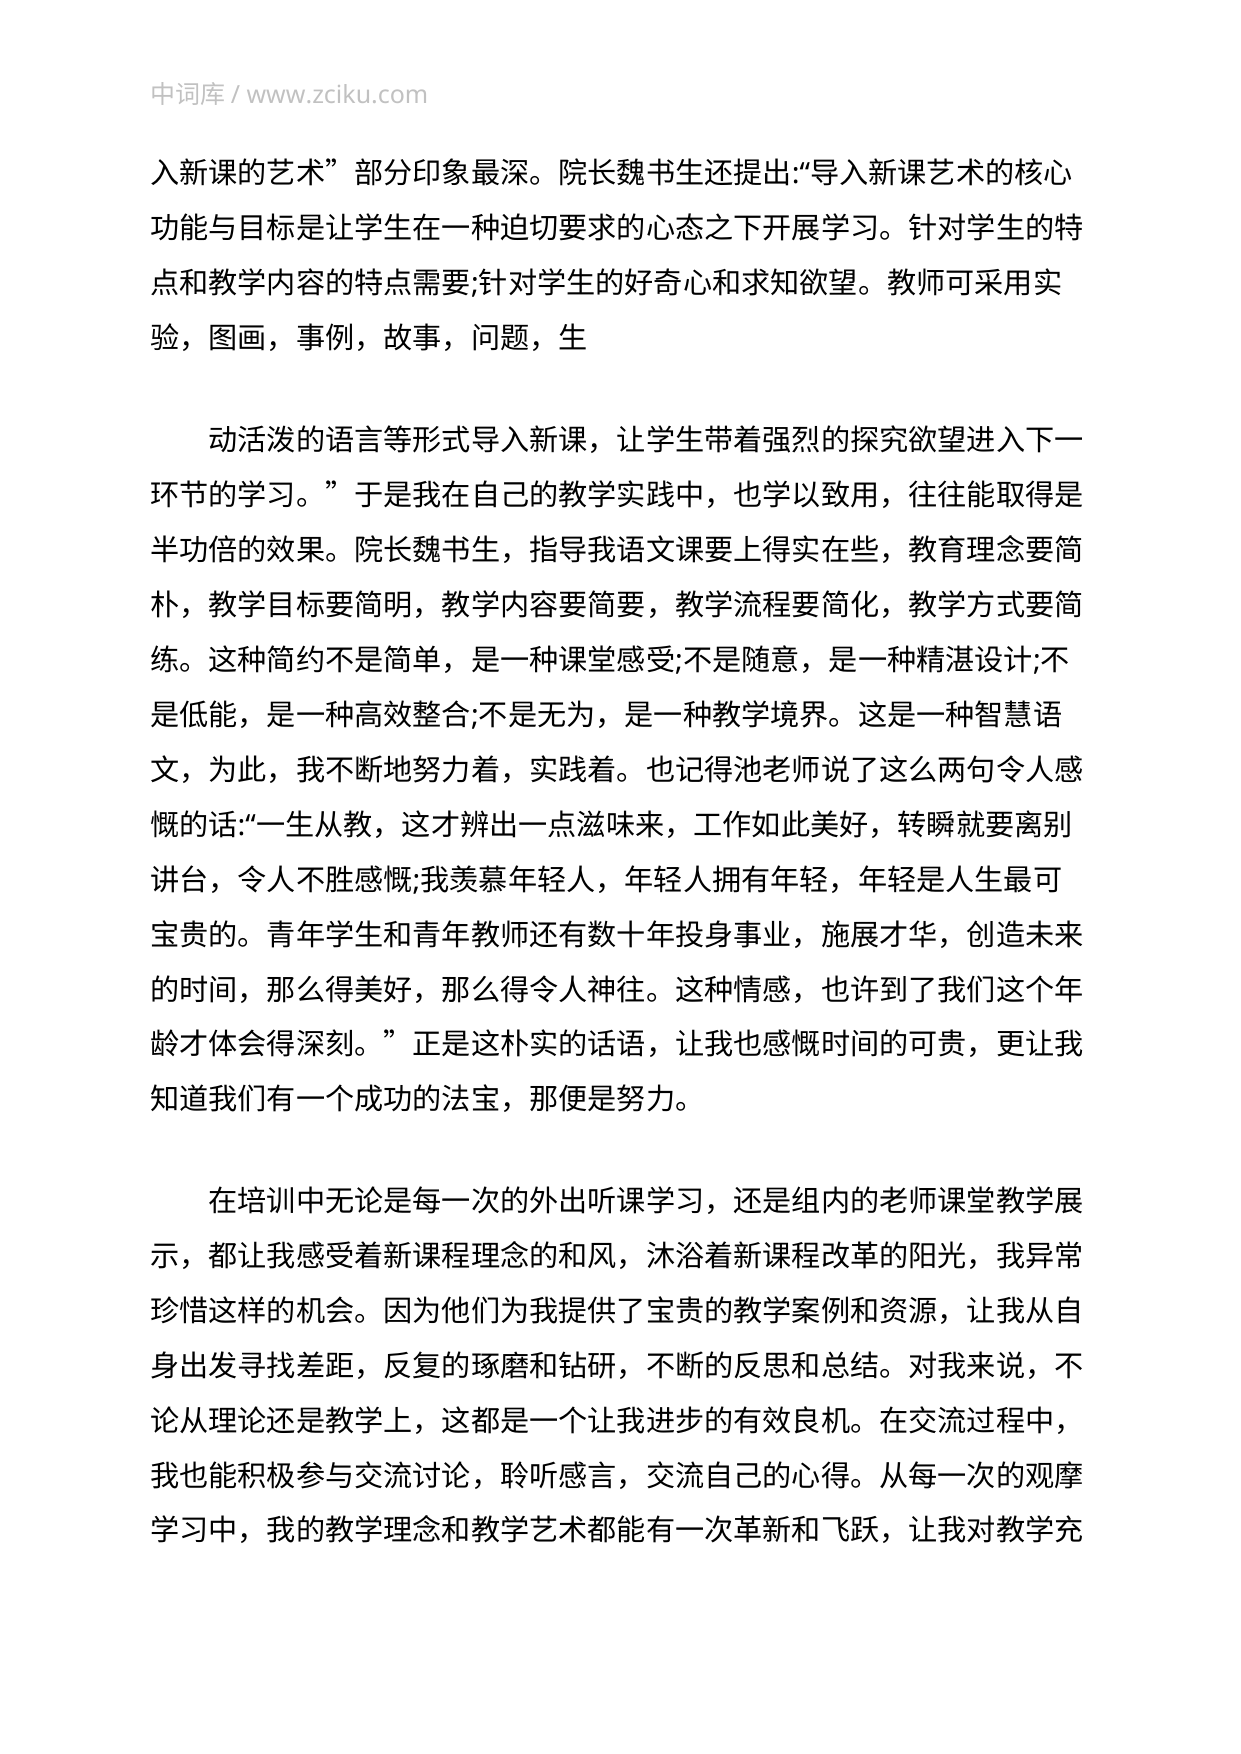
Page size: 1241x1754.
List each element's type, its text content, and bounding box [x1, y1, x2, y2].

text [150, 1178, 1090, 1549]
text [150, 150, 1090, 357]
text 动活泼的语言等形式导入新课，让学生带着强烈的探究欲望进入下一环节的学习。”于是我在自己的教学实践中，也学以致用，往往能取得是半功倍的效果。院长魏书生，指导我语文课要上得实在些，教育理念要简朴，教学目标要简明，教学内容要简要，教学流程要简化，教学方式要简练。这种简约不是简单，是一种课堂感受;不是随意，是一种精湛设计;不是低能，是一种高效整合;不是无为，是一种教学境界。这是一种智慧语文，为此，我不断地努力着，实践着。也记得池老师说了这么两句令人感慨的话:“一生从教，这才辨出一点滋味来，工作如此美好，转瞬就要离别讲台，令人不胜感慨;我羡慕年轻人，年轻人拥有年轻，年轻是人生最可宝贵的。青年学生和青年教师还有数十年投身事业，施展才华，创造未来的时间，那么得美好，那么得令人神往。这种情感，也许到了我们这个年龄才体会得深刻。”正是这朴实的话语，让我也感慨时间的可贵，更让我知道我们有一个成功的法宝，那便是努力。 [150, 417, 1090, 1118]
